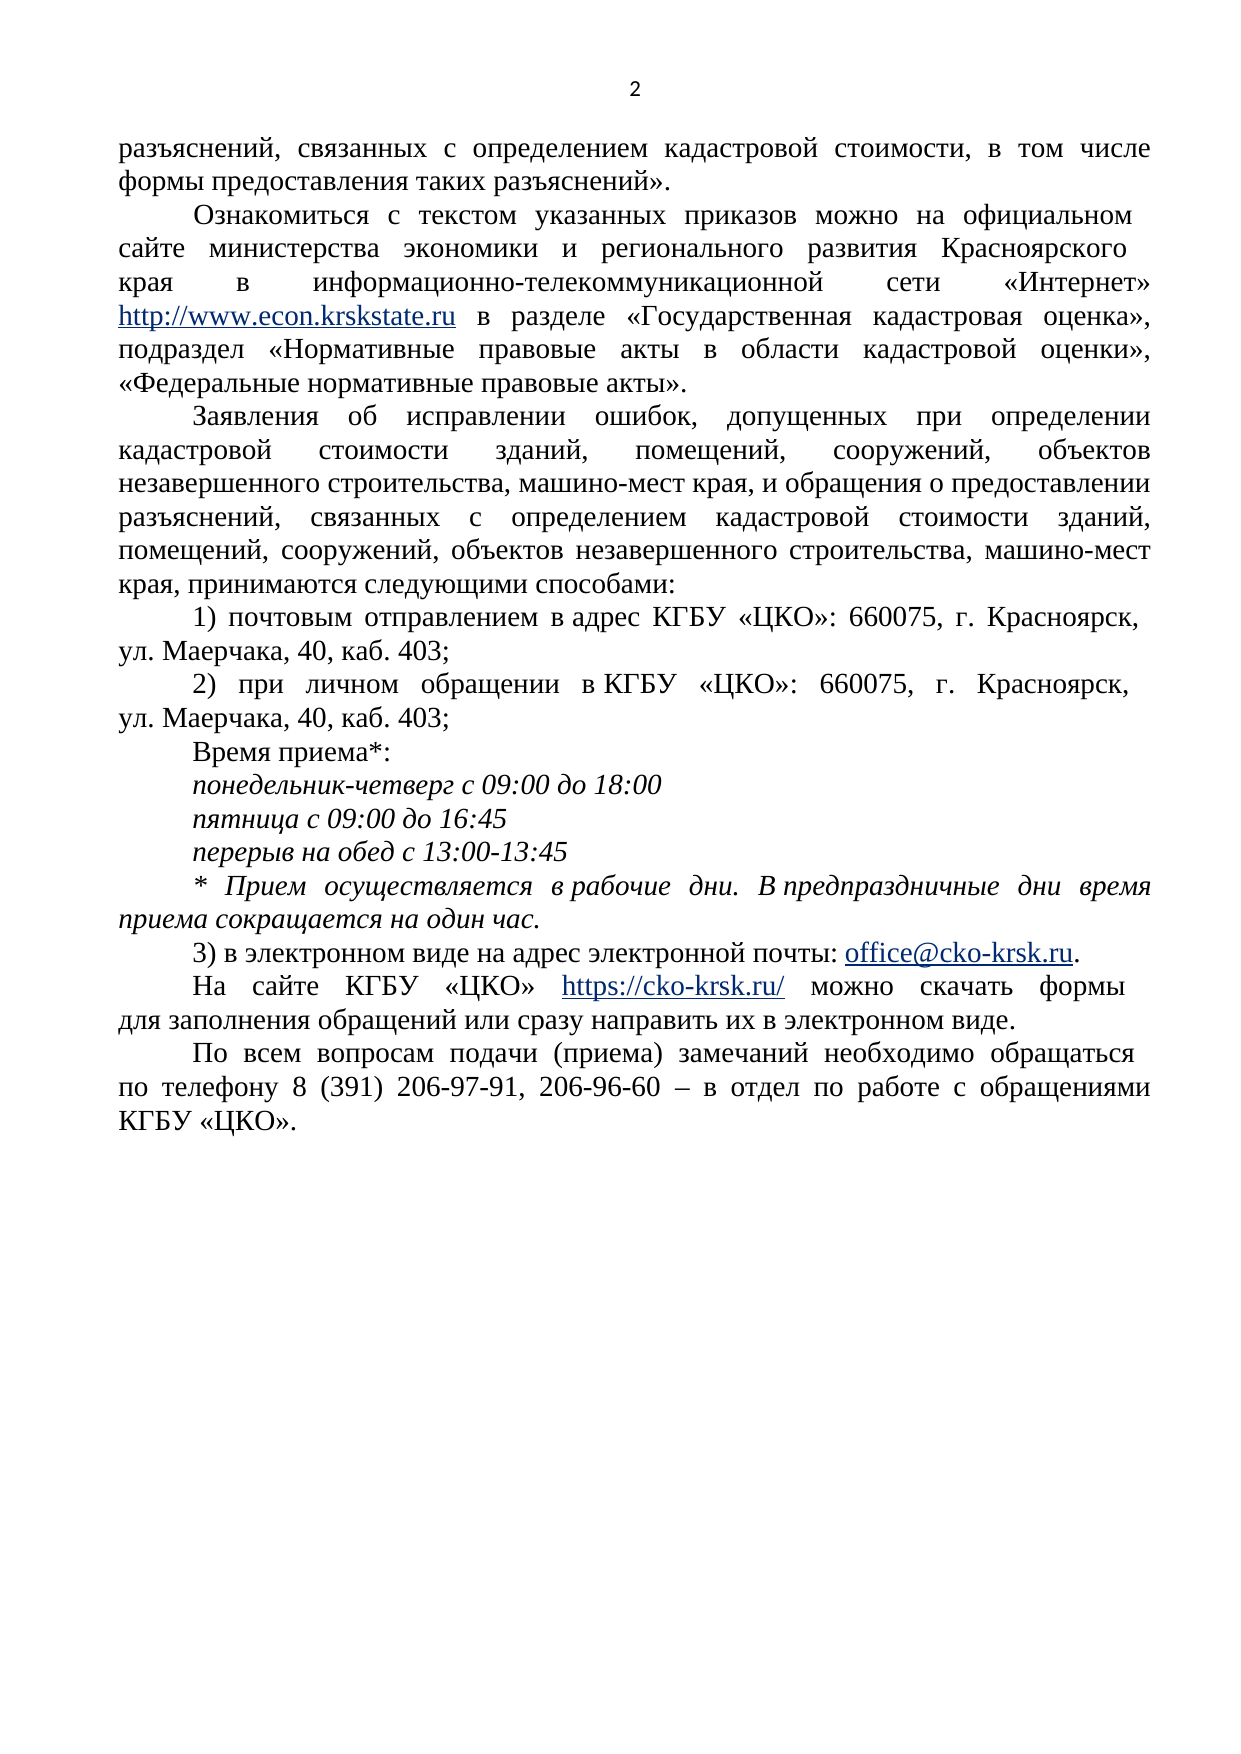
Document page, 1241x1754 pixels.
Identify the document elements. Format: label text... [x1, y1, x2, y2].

text Ознакомиться с текстом указанных приказов можно на официальном сайте министерства экономики и регионального развития Красноярского края в информационно-телекоммуникационной сети «Интернет» http://www.econ.krskstate.ru в разделе «Государственная кадастровая оценка», подраздел «Нормативные правовые акты в области кадастровой оценки», «Федеральные нормативные правовые акты». [118, 197, 1152, 398]
text Заявления об исправлении ошибок, допущенных при определении кадастровой стоимости зданий, помещений, сооружений, объектов незавершенного строительства, машино-мест края, и обращения о предоставлении разъяснений, связанных с определением кадастровой стоимости зданий, помещений, сооружений, объектов незавершенного строительства, машино-мест края, принимаются следующими способами: [118, 398, 1152, 599]
text понедельник-четверг с 09:00 до 18:00 [192, 767, 1152, 801]
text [118, 130, 1152, 197]
text 2) при личном обращении в КГБУ «ЦКО»: 660075, г. Красноярск, ул. Маерчака, 40, каб. 403; [118, 667, 1152, 734]
text По всем вопросам подачи (приема) замечаний необходимо обращаться по телефону 8 (391) 206-97-91, 206-96-60 – в отдел по работе с обращениями КГБУ «ЦКО». [118, 1036, 1152, 1136]
text перерыв на обед с 13:00-13:45 [118, 834, 1152, 868]
text 3) в электронном виде на адрес электронной почты: office@cko-krsk.ru. [118, 935, 1152, 968]
text пятница с 09:00 до 16:45 [192, 801, 1152, 834]
text 1) почтовым отправлением в адрес КГБУ «ЦКО»: 660075, г. Красноярск, ул. Маерчака, 40, каб. 403; [118, 599, 1152, 667]
text Время приема*: [192, 734, 1152, 767]
text * Прием осуществляется в рабочие дни. В предпраздничные дни время приема сокращается на один час. [118, 868, 1152, 935]
text На сайте КГБУ «ЦКО» https://cko-krsk.ru/ можно скачать формы для заполнения обращений или сразу направить их в электронном виде. [118, 968, 1152, 1036]
